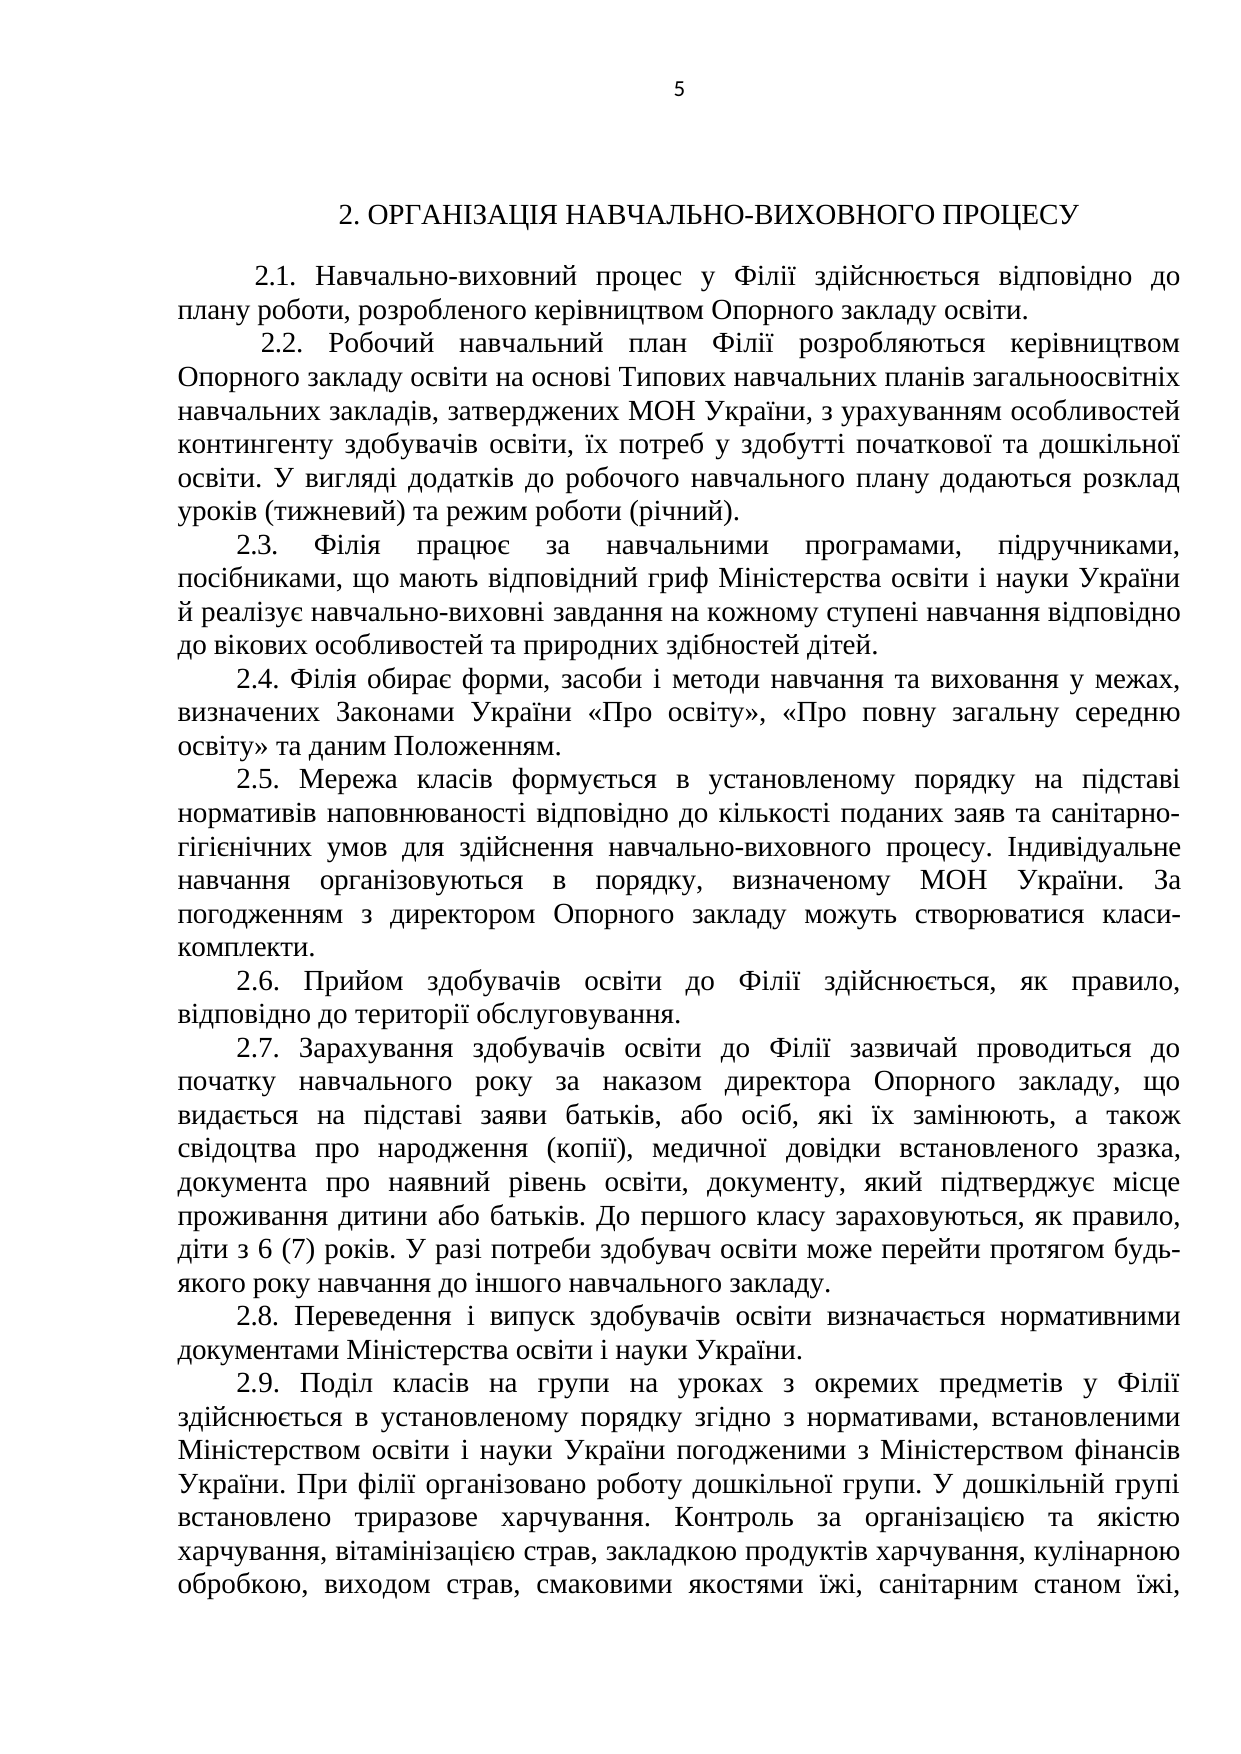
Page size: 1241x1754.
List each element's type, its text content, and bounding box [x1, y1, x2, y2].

text 2.5. Мережа класів формується в установленому порядку на підставі нормативів наповнюваності відповідно до кількості поданих заяв та санітарно-гігієнічних умов для здійснення навчально-виховного процесу. Індивідуальне навчання організовуються в порядку, визначеному МОН України. За погодженням з директором Опорного закладу можуть створюватися класи-комплекти. [177, 762, 1181, 963]
text 2.4. Філія обирає форми, засоби і методи навчання та виховання у межах, визначених Законами України «Про освіту», «Про повну загальну середню освіту» та даним Положенням. [177, 661, 1181, 762]
text 2.2. Робочий навчальний план Філії розробляються керівництвом Опорного закладу освіти на основі Типових навчальних планів загальноосвітніх навчальних закладів, затверджених МОН України, з урахуванням особливостей контингенту здобувачів освіти, їх потреб у здобутті початкової та дошкільної освіти. У вигляді додатків до робочого навчального плану додаються розклад уроків (тижневий) та режим роботи (річний). [177, 326, 1181, 527]
text 2.1. Навчально-виховний процес у Філії здійснюється відповідно до плану роботи, розробленого керівництвом Опорного закладу освіти. [177, 258, 1181, 326]
text 2.6. Прийом здобувачів освіти до Філії здійснюється, як правило, відповідно до території обслуговування. [177, 963, 1181, 1030]
text 2.7. Зарахування здобувачів освіти до Філії зазвичай проводиться до початку навчального року за наказом директора Опорного закладу, що видається на підставі заяви батьків, або осіб, які їх замінюють, а також свідоцтва про народження (копії), медичної довідки встановленого зразка, документа про наявний рівень освіти, документу, який підтверджує місце проживання дитини або батьків. До першого класу зараховуються, як правило, діти з 6 (7) років. У разі потреби здобувач освіти може перейти протягом будь-якого року навчання до іншого навчального закладу. [177, 1030, 1181, 1298]
text 2. ОРГАНІЗАЦІЯ НАВЧАЛЬНО-ВИХОВНОГО ПРОЦЕСУ [177, 197, 1181, 258]
text 2.3. Філія працює за навчальними програмами, підручниками, посібниками, що мають відповідний гриф Міністерства освіти і науки України й реалізує навчально-виховні завдання на кожному ступені навчання відповідно до вікових особливостей та природних здібностей дітей. [177, 527, 1181, 661]
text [177, 1365, 1181, 1600]
text 2.8. Переведення і випуск здобувачів освіти визначається нормативними документами Міністерства освіти і науки України. [177, 1298, 1181, 1365]
